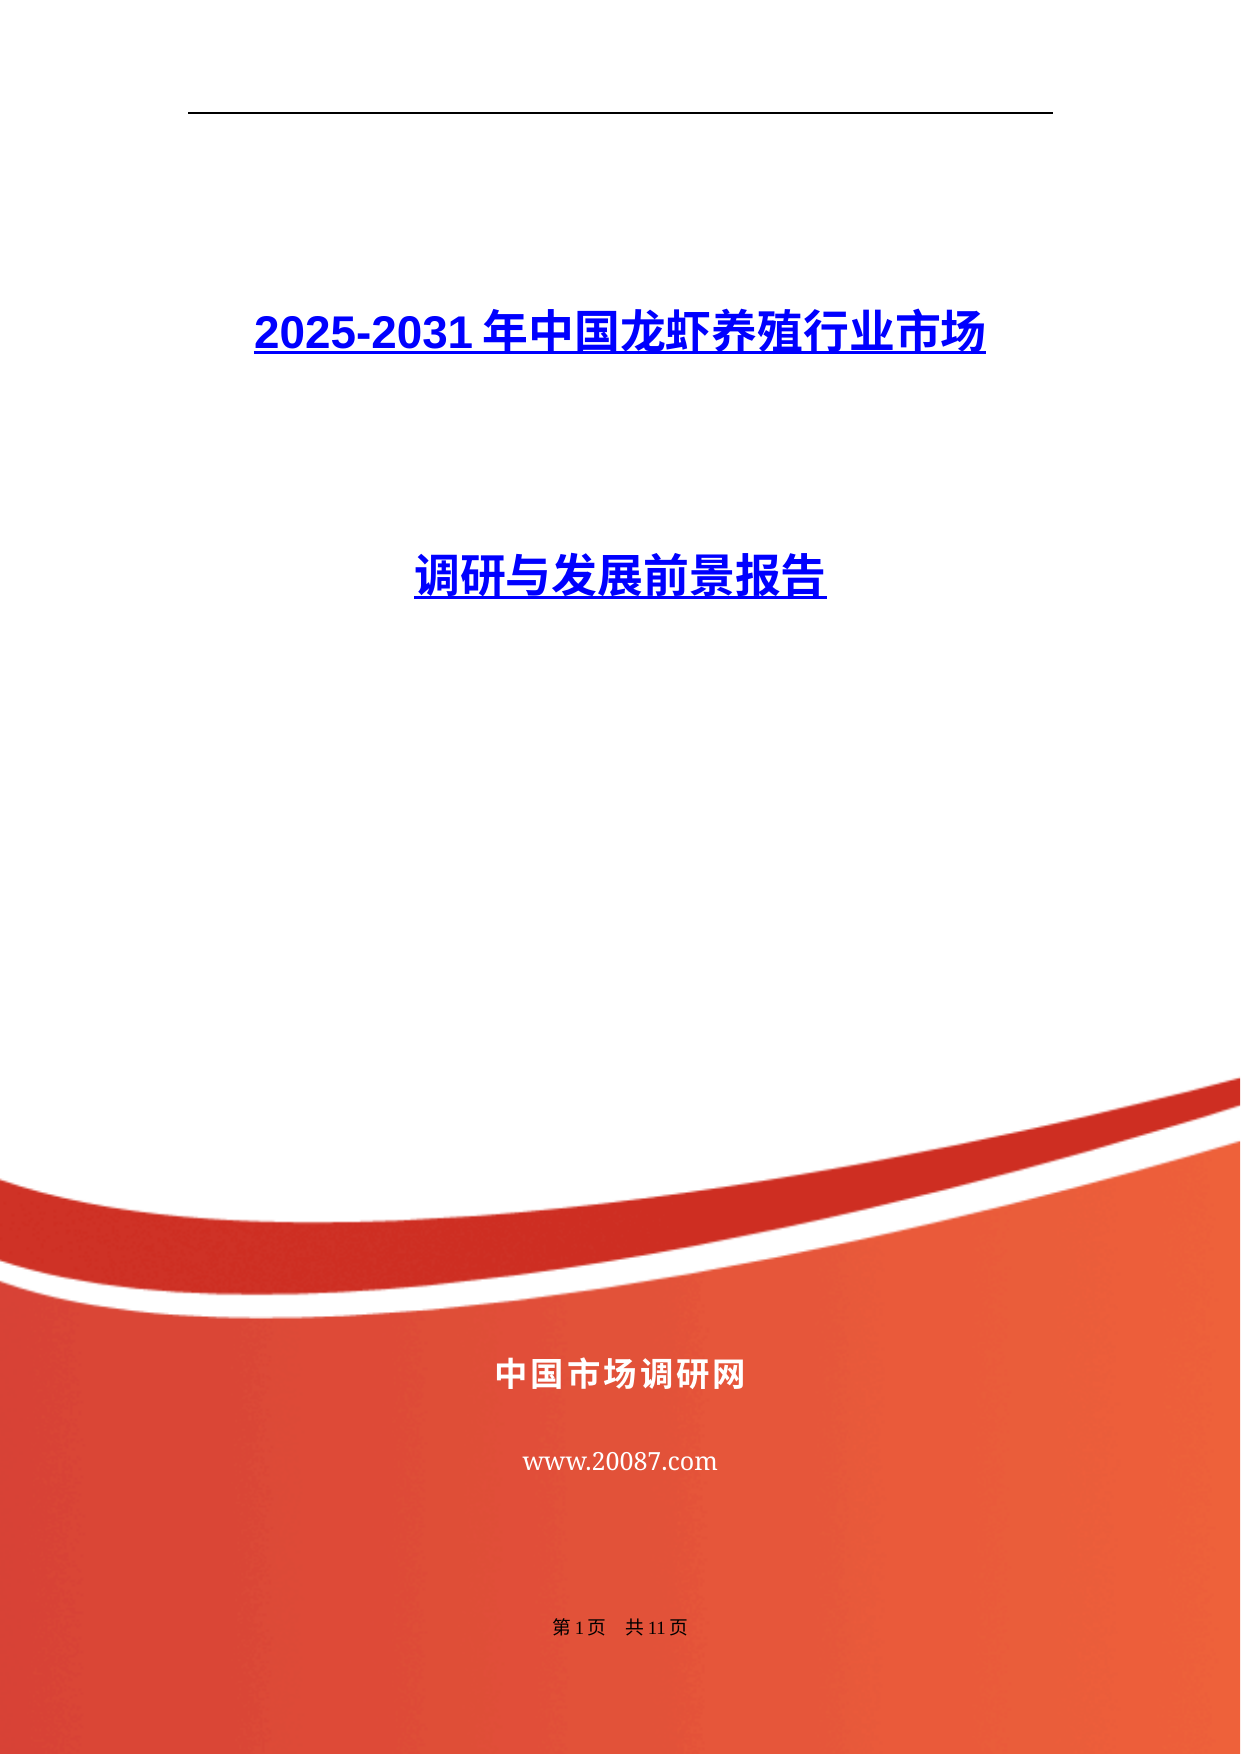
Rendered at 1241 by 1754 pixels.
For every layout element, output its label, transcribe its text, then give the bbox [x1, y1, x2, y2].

text www.20087.com [187, 1428, 1053, 1493]
table_header 2025-2031年中国龙虾养殖行业市场调研与发展前景报告 [188, 207, 1053, 773]
subtitle 中国市场调研网 [187, 1339, 1053, 1404]
picture [0, 1006, 1241, 1754]
